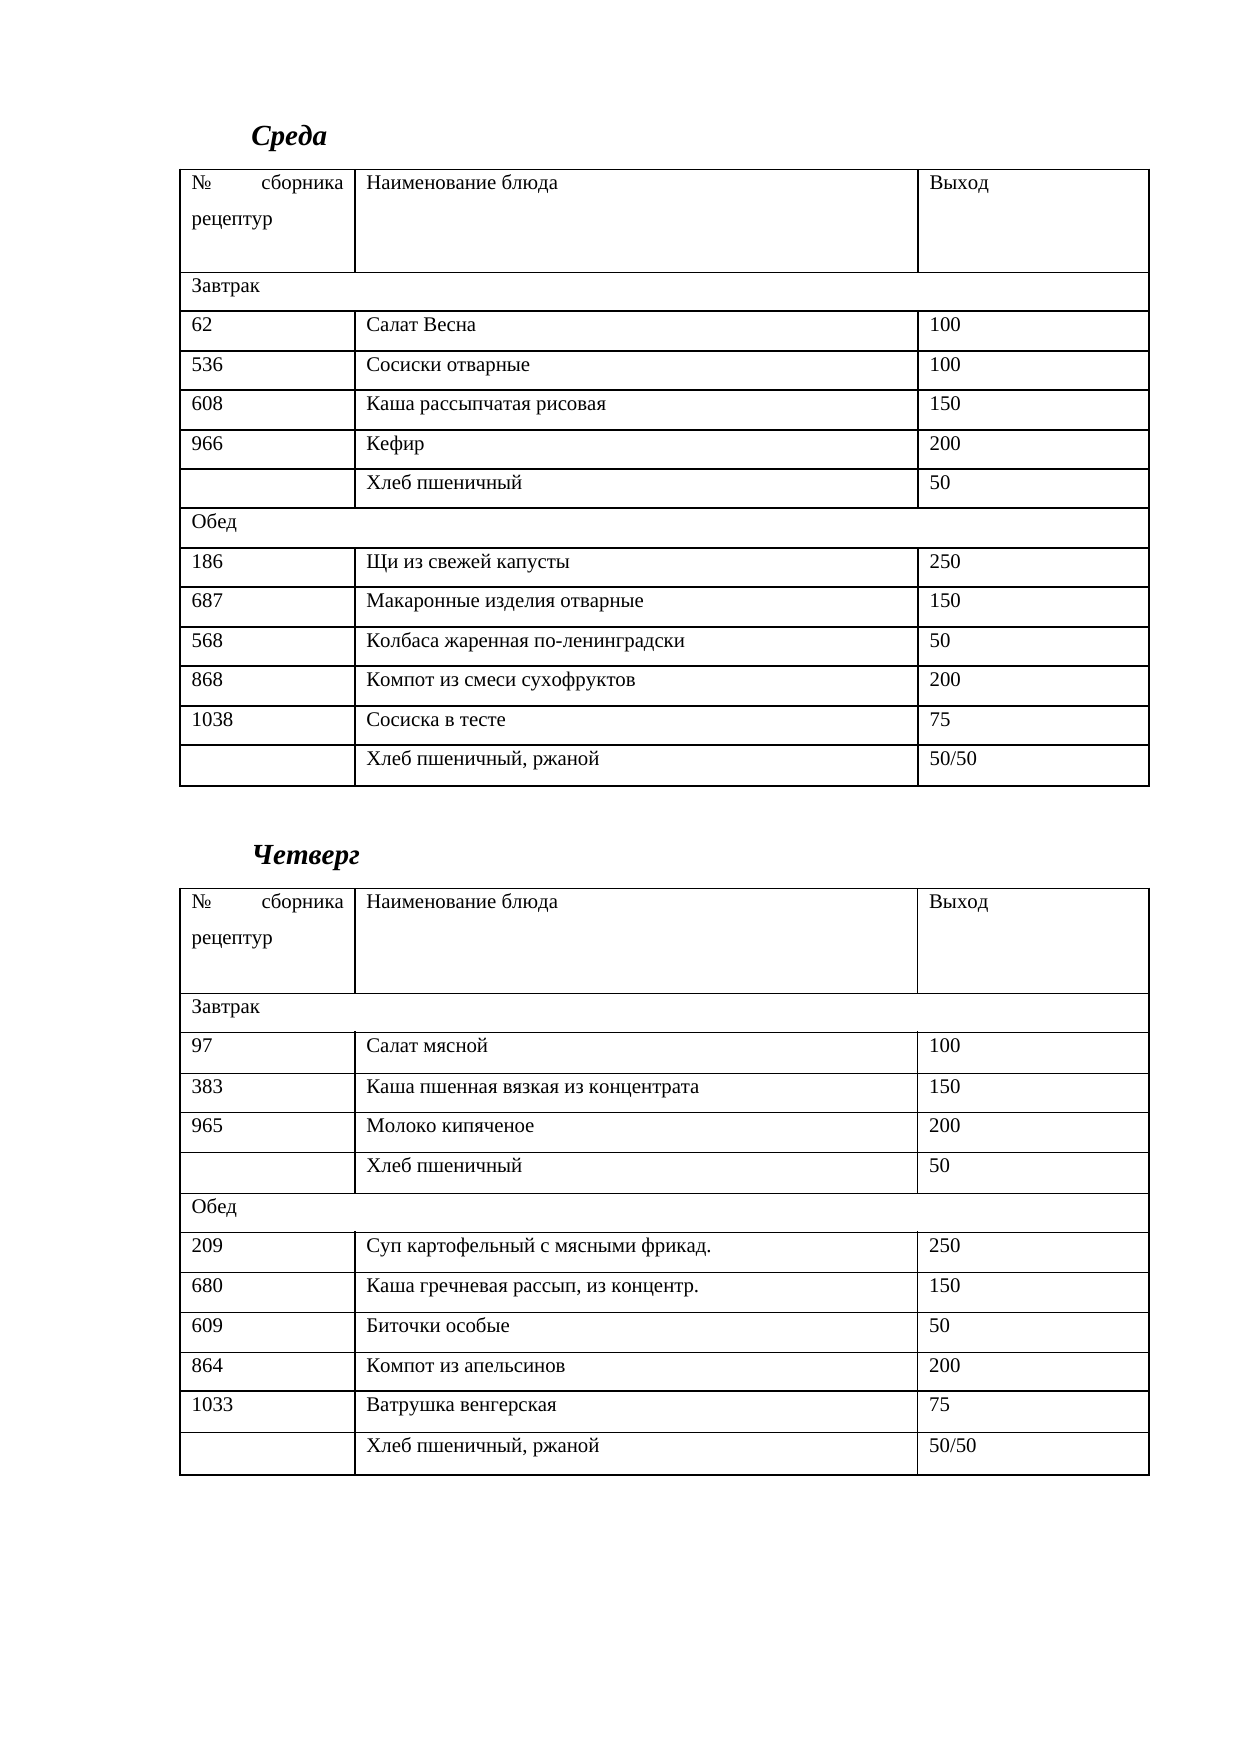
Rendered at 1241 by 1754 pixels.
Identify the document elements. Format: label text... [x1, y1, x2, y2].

table_cell 536 [181, 352, 354, 389]
table_cell [181, 1153, 354, 1192]
table_cell 868 [181, 667, 354, 705]
table_cell Суп картофельный с мясными фрикад. [356, 1233, 917, 1271]
table_cell Каша гречневая рассып, из концентр. [356, 1273, 917, 1311]
table_cell 209 [181, 1233, 354, 1271]
table_cell Ватрушка венгерская [356, 1392, 917, 1431]
table_cell Салат Весна [356, 312, 917, 350]
table_cell Хлеб пшеничный [356, 1153, 917, 1192]
table_cell 100 [918, 1033, 1148, 1072]
table_cell 150 [918, 1273, 1148, 1311]
table_cell 965 [181, 1113, 354, 1151]
table_cell 680 [181, 1273, 354, 1311]
table_cell 97 [181, 1033, 354, 1072]
table_cell 100 [919, 312, 1148, 350]
table_header Наименование блюда [356, 170, 917, 271]
table_cell Завтрак [181, 994, 1148, 1031]
table_header Выход [918, 889, 1148, 992]
table_header Наименование блюда [356, 889, 917, 992]
table_cell Хлеб пшеничный, ржаной [356, 746, 917, 785]
table_cell 62 [181, 312, 354, 350]
table_cell 200 [918, 1113, 1148, 1151]
table_cell 150 [919, 588, 1148, 626]
table_cell 1038 [181, 707, 354, 744]
table_cell 50 [918, 1153, 1148, 1192]
table_cell Макаронные изделия отварные [356, 588, 917, 626]
table_cell Компот из апельсинов [356, 1353, 917, 1390]
table_cell 608 [181, 391, 354, 429]
table_cell Сосиски отварные [356, 352, 917, 389]
table_cell Каша пшенная вязкая из концентрата [356, 1074, 917, 1111]
table_cell 383 [181, 1074, 354, 1111]
table_cell Колбаса жаренная по-ленинградски [356, 628, 917, 665]
table_cell 100 [919, 352, 1148, 389]
table_cell Хлеб пшеничный [356, 470, 917, 507]
text Четверг [177, 837, 1152, 871]
table_cell 50 [919, 470, 1148, 507]
table_cell Обед [181, 509, 1148, 547]
table_header Выход [919, 170, 1148, 271]
table_cell 186 [181, 549, 354, 586]
table_cell 687 [181, 588, 354, 626]
table_header № сборника рецептур [181, 170, 354, 271]
table_cell 250 [919, 549, 1148, 586]
table_header № сборника рецептур [181, 889, 354, 992]
table_cell Щи из свежей капусты [356, 549, 917, 586]
table_cell Сосиска в тесте [356, 707, 917, 744]
table_cell 864 [181, 1353, 354, 1390]
table_cell 150 [918, 1074, 1148, 1111]
table_cell [181, 746, 354, 785]
table_cell 50/50 [918, 1433, 1148, 1474]
text Среда [177, 118, 1152, 152]
table_cell 75 [919, 707, 1148, 744]
table_cell Салат мясной [356, 1033, 917, 1072]
table_cell 200 [918, 1353, 1148, 1390]
table_cell Кефир [356, 431, 917, 468]
table_cell 75 [918, 1392, 1148, 1431]
table_cell [181, 470, 354, 507]
table_cell 200 [919, 431, 1148, 468]
table_cell 568 [181, 628, 354, 665]
table_cell 50/50 [919, 746, 1148, 785]
table_cell 250 [918, 1233, 1148, 1271]
table_cell Хлеб пшеничный, ржаной [356, 1433, 917, 1474]
table_cell 1033 [181, 1392, 354, 1431]
table_cell 50 [918, 1313, 1148, 1351]
table_cell Молоко кипяченое [356, 1113, 917, 1151]
table_cell 966 [181, 431, 354, 468]
table_cell Каша рассыпчатая рисовая [356, 391, 917, 429]
table_cell Биточки особые [356, 1313, 917, 1351]
table_cell 200 [919, 667, 1148, 705]
table_cell 50 [919, 628, 1148, 665]
table_cell Компот из смеси сухофруктов [356, 667, 917, 705]
table_cell Обед [181, 1194, 1148, 1231]
table_cell Завтрак [181, 273, 1148, 310]
table_cell [181, 1433, 354, 1474]
table_cell 609 [181, 1313, 354, 1351]
table_cell 150 [919, 391, 1148, 429]
